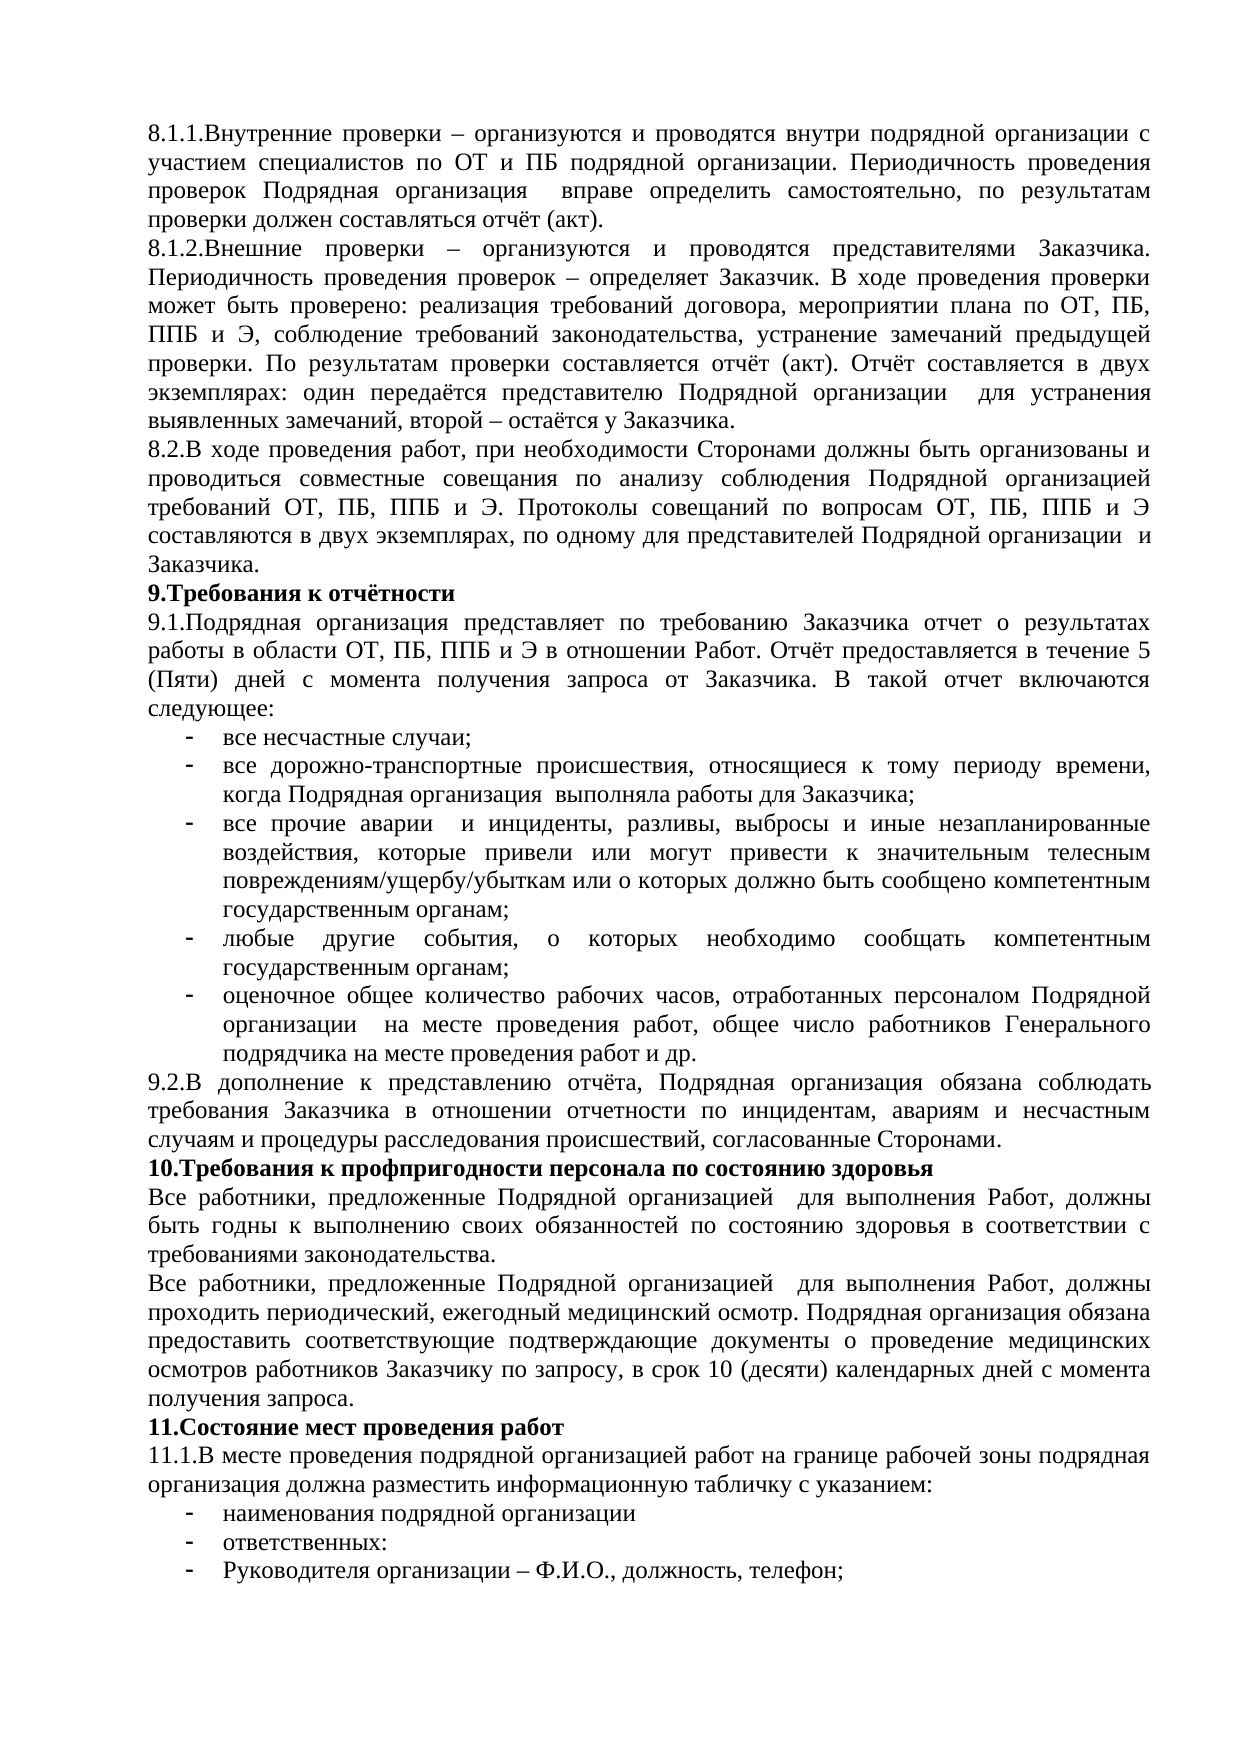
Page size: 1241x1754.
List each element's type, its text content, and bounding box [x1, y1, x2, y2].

list все прочие аварии и инциденты, разливы, выбросы и иные незапланированные воздействия, которые привели или могут привести к значительным телесным повреждениям/ущербу/убыткам или о которых должно быть сообщено компетентным государственным органам; [185, 808, 1152, 923]
text 8.1.2.Внешние проверки – организуются и проводятся представителями Заказчика. Периодичность проведения проверок – определяет Заказчик. В ходе проведения проверки может быть проверено: реализация требований договора, мероприятии плана по ОТ, ПБ, ППБ и Э, соблюдение требований законодательства, устранение замечаний предыдущей проверки. По результатам проверки составляется отчёт (акт). Отчёт составляется в двух экземплярах: один передаётся представителю Подрядной организации для устранения выявленных замечаний, второй – остаётся у Заказчика. [148, 233, 1152, 434]
list все несчастные случаи; [185, 722, 1152, 751]
list Руководителя организации – Ф.И.О., должность, телефон; [185, 1556, 1152, 1584]
text Все работники, предложенные Подрядной организацией для выполнения Работ, должны быть годны к выполнению своих обязанностей по состоянию здоровья в соответствии с требованиями законодательства. [148, 1182, 1152, 1268]
text 11.1.В месте проведения подрядной организацией работ на границе рабочей зоны подрядная организация должна разместить информационную табличку с указанием: [148, 1441, 1152, 1498]
text 11.Состояние мест проведения работ [148, 1412, 1152, 1441]
text 10.Требования к профпригодности персонала по состоянию здоровья [148, 1153, 1152, 1182]
text 8.1.1.Внутренние проверки – организуются и проводятся внутри подрядной организации с участием специалистов по ОТ и ПБ подрядной организации. Периодичность проведения проверок Подрядная организация вправе определить самостоятельно, по результатам проверки должен составляться отчёт (акт). [148, 118, 1152, 233]
text 9.Требования к отчётности [148, 578, 1152, 607]
list оценочное общее количество рабочих часов, отработанных персоналом Подрядной организации на месте проведения работ, общее число работников Генерального подрядчика на месте проведения работ и др. [185, 981, 1152, 1067]
text 9.1.Подрядная организация представляет по требованию Заказчика отчет о результатах работы в области ОТ, ПБ, ППБ и Э в отношении Работ. Отчёт предоставляется в течение 5 (Пяти) дней с момента получения запроса от Заказчика. В такой отчет включаются следующее: [148, 607, 1152, 722]
list наименования подрядной организации [185, 1498, 1152, 1527]
list любые другие события, о которых необходимо сообщать компетентным государственным органам; [185, 923, 1152, 981]
list ответственных: [185, 1527, 1152, 1556]
list все дорожно-транспортные происшествия, относящиеся к тому периоду времени, когда Подрядная организация выполняла работы для Заказчика; [185, 751, 1152, 808]
text 8.2.В ходе проведения работ, при необходимости Сторонами должны быть организованы и проводиться совместные совещания по анализу соблюдения Подрядной организацией требований ОТ, ПБ, ППБ и Э. Протоколы совещаний по вопросам ОТ, ПБ, ППБ и Э составляются в двух экземплярах, по одному для представителей Подрядной организации и Заказчика. [148, 434, 1152, 578]
text Все работники, предложенные Подрядной организацией для выполнения Работ, должны проходить периодический, ежегодный медицинский осмотр. Подрядная организация обязана предоставить соответствующие подтверждающие документы о проведение медицинских осмотров работников Заказчику по запросу, в срок 10 (десяти) календарных дней с момента получения запроса. [148, 1268, 1152, 1412]
text 9.2.В дополнение к представлению отчёта, Подрядная организация обязана соблюдать требования Заказчика в отношении отчетности по инцидентам, авариям и несчастным случаям и процедуры расследования происшествий, согласованные Сторонами. [148, 1067, 1152, 1153]
